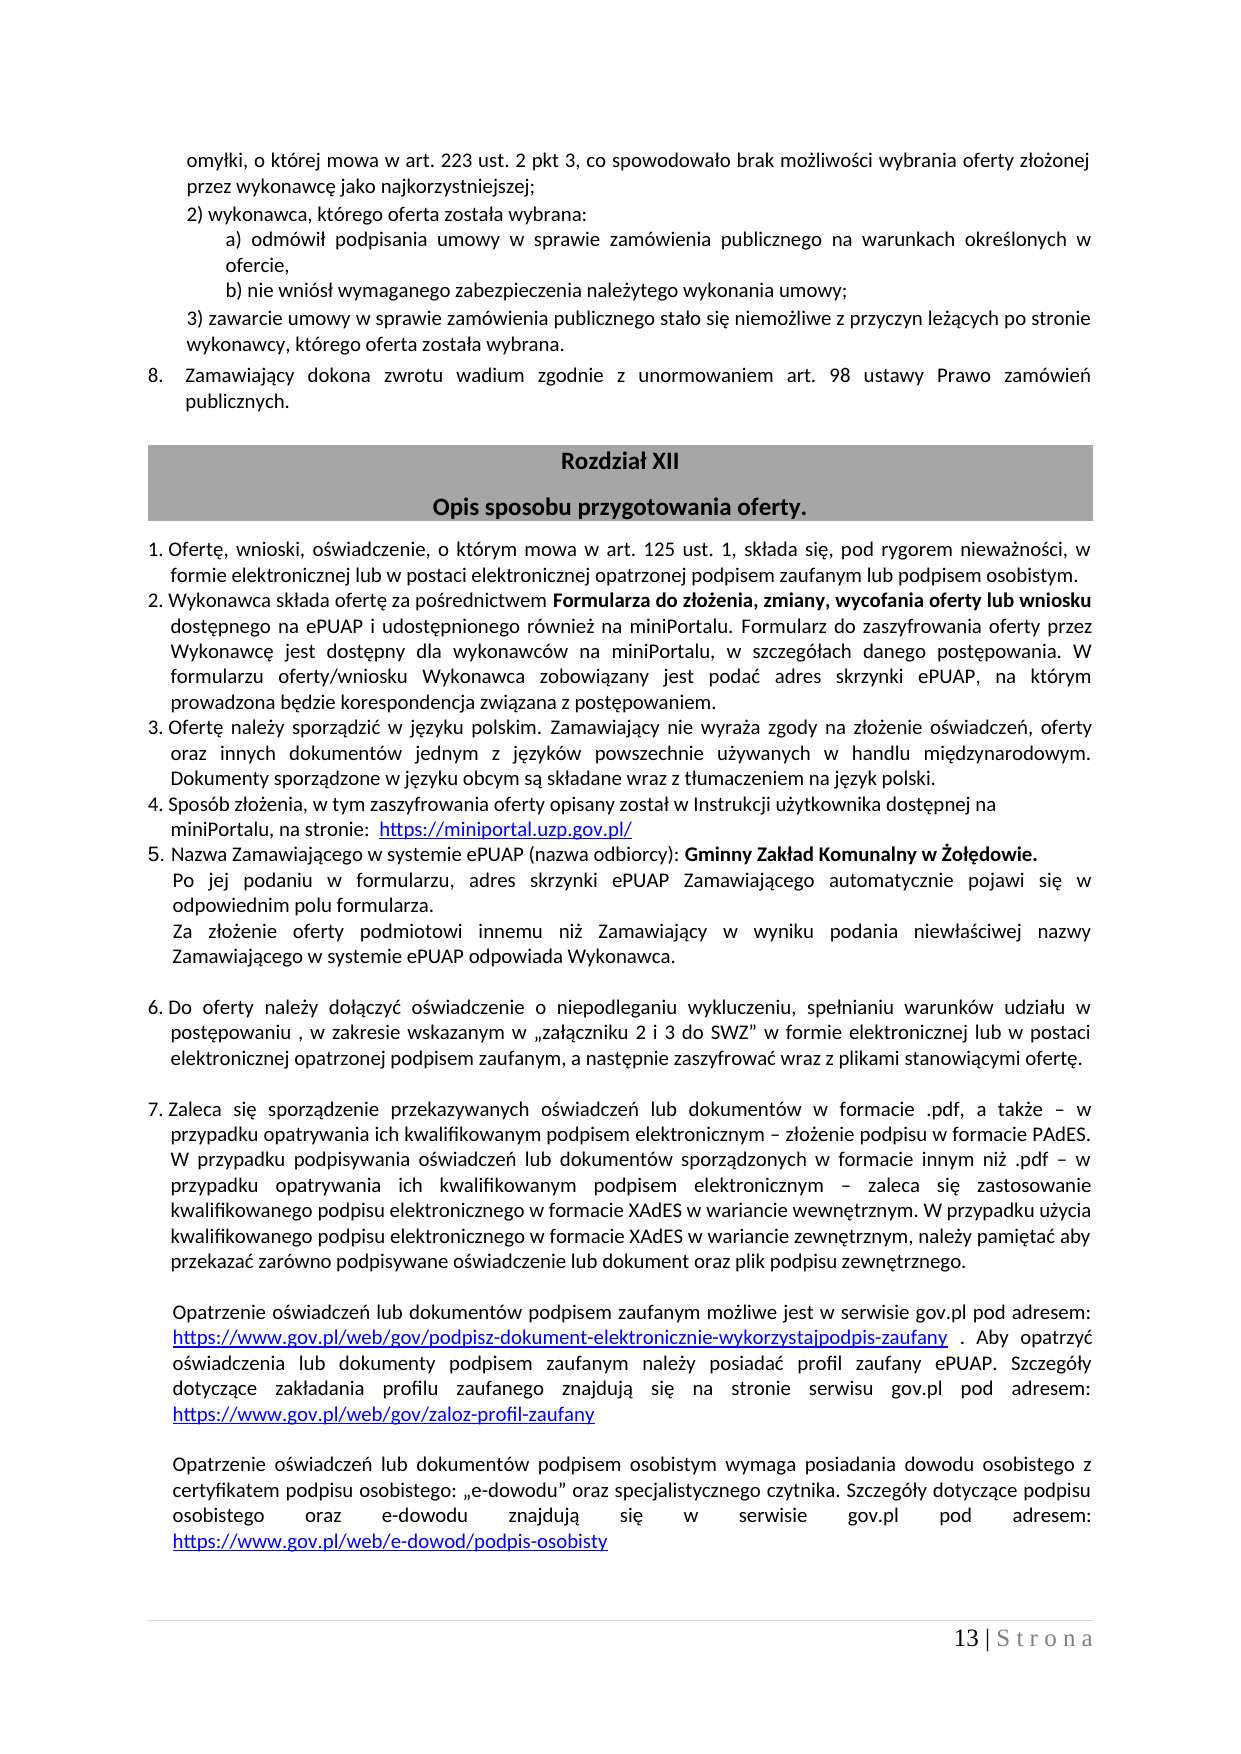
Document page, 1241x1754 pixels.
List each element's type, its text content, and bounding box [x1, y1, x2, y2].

text Opatrzenie oświadczeń lub dokumentów podpisem zaufanym możliwe jest w serwisie gov.pl pod adresem: https://www.gov.pl/web/gov/podpisz-dokument-elektronicznie-wykorzystajpodpis-zaufany . Aby opatrzyć oświadczenia lub dokumenty podpisem zaufanym należy posiadać profil zaufany ePUAP. Szczegóły dotyczące zakładania profilu zaufanego znajdują się na stronie serwisu gov.pl pod adresem: https://www.gov.pl/web/gov/zaloz-profil-zaufany [172, 1299, 1093, 1426]
text Za złożenie oferty podmiotowi innemu niż Zamawiający w wyniku podania niewłaściwej nazwy Zamawiającego w systemie ePUAP odpowiada Wykonawca. [172, 918, 1093, 969]
text Rozdział XII [148, 445, 1093, 476]
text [186, 148, 1093, 198]
list Nazwa Zamawiającego w systemie ePUAP (nazwa odbiorcy): Gminny Zakład Komunalny w Żołędowie. [148, 842, 1093, 867]
text Po jej podaniu w formularzu, adres skrzynki ePUAP Zamawiającego automatycznie pojawi się w odpowiednim polu formularza. [172, 867, 1093, 918]
list Ofertę należy sporządzić w języku polskim. Zamawiający nie wyraża zgody na złożenie oświadczeń, oferty oraz innych dokumentów jednym z języków powszechnie używanych w handlu międzynarodowym. Dokumenty sporządzone w języku obcym są składane wraz z tłumaczeniem na język polski. [148, 714, 1093, 791]
list Sposób złożenia, w tym zaszyfrowania oferty opisany został w Instrukcji użytkownika dostępnej na miniPortalu, na stronie: https://miniportal.uzp.gov.pl/ [148, 791, 1093, 842]
list Do oferty należy dołączyć oświadczenie o niepodleganiu wykluczeniu, spełnianiu warunków udziału w postępowaniu , w zakresie wskazanym w „załączniku 2 i 3 do SWZ” w formie elektronicznej lub w postaci elektronicznej opatrzonej podpisem zaufanym, a następnie zaszyfrować wraz z plikami stanowiącymi ofertę. [148, 994, 1093, 1070]
list Ofertę, wnioski, oświadczenie, o którym mowa w art. 125 ust. 1, składa się, pod rygorem nieważności, w formie elektronicznej lub w postaci elektronicznej opatrzonej podpisem zaufanym lub podpisem osobistym. [148, 537, 1093, 587]
list Wykonawca składa ofertę za pośrednictwem Formularza do złożenia, zmiany, wycofania oferty lub wniosku dostępnego na ePUAP i udostępnionego również na miniPortalu. Formularz do zaszyfrowania oferty przez Wykonawcę jest dostępny dla wykonawców na miniPortalu, w szczegółach danego postępowania. W formularzu oferty/wniosku Wykonawca zobowiązany jest podać adres skrzynki ePUAP, na którym prowadzona będzie korespondencja związana z postępowaniem. [148, 587, 1093, 714]
text a) odmówił podpisania umowy w sprawie zamówienia publicznego na warunkach określonych w ofercie, [225, 227, 1093, 277]
text Opatrzenie oświadczeń lub dokumentów podpisem osobistym wymaga posiadania dowodu osobistego z certyfikatem podpisu osobistego: „e-dowodu” oraz specjalistycznego czytnika. Szczegóły dotyczące podpisu osobistego oraz e-dowodu znajdują się w serwisie gov.pl pod adresem: https://www.gov.pl/web/e-dowod/podpis-osobisty [172, 1452, 1093, 1553]
list Zamawiający dokona zwrotu wadium zgodnie z unormowaniem art. 98 ustawy Prawo zamówień publicznych. [148, 363, 1093, 413]
list Zaleca się sporządzenie przekazywanych oświadczeń lub dokumentów w formacie .pdf, a także – w przypadku opatrywania ich kwalifikowanym podpisem elektronicznym – złożenie podpisu w formacie PAdES. W przypadku podpisywania oświadczeń lub dokumentów sporządzonych w formacie innym niż .pdf – w przypadku opatrywania ich kwalifikowanym podpisem elektronicznym – zaleca się zastosowanie kwalifikowanego podpisu elektronicznego w formacie XAdES w wariancie wewnętrznym. W przypadku użycia kwalifikowanego podpisu elektronicznego w formacie XAdES w wariancie zewnętrznym, należy pamiętać aby przekazać zarówno podpisywane oświadczenie lub dokument oraz plik podpisu zewnętrznego. [148, 1096, 1093, 1274]
text Opis sposobu przygotowania oferty. [148, 491, 1093, 521]
text 2) wykonawca, którego oferta została wybrana: [186, 201, 1093, 227]
text b) nie wniósł wymaganego zabezpieczenia należytego wykonania umowy; [225, 277, 1093, 303]
text 3) zawarcie umowy w sprawie zamówienia publicznego stało się niemożliwe z przyczyn leżących po stronie wykonawcy, którego oferta została wybrana. [186, 306, 1093, 356]
